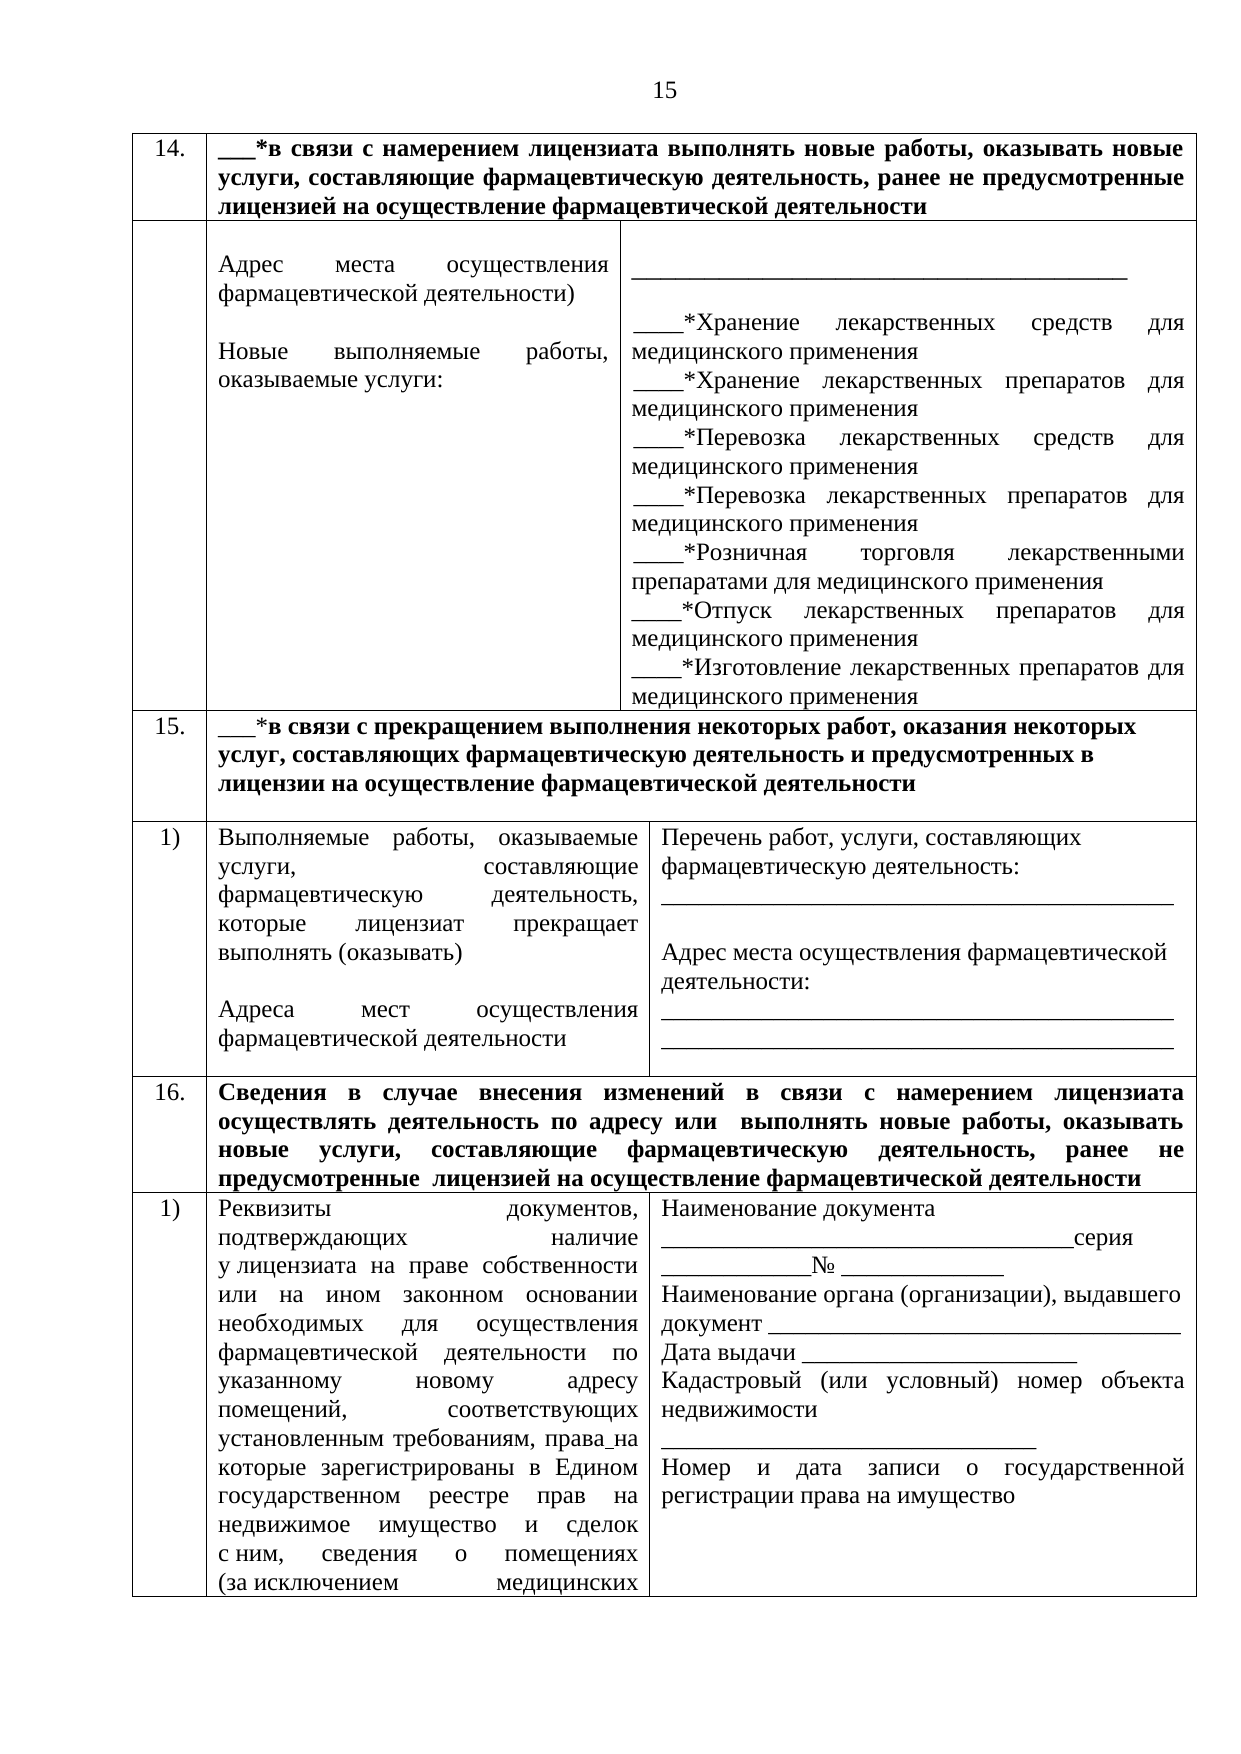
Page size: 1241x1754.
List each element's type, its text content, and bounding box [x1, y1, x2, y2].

table_cell Адрес места осуществления фармацевтической деятельности) Новые выполняемые работы, оказываемые услуги: [207, 221, 620, 710]
table_cell [133, 221, 206, 710]
table_cell 14. [133, 134, 206, 220]
table_cell 15. [133, 711, 206, 821]
table_cell Выполняемые работы, оказываемые услуги, составляющие фармацевтическую деятельность, которые лицензиат прекращает выполнять (оказывать) Адреса мест осуществления фармацевтической деятельности [207, 822, 649, 1076]
table_cell ___*в связи с намерением лицензиата выполнять новые работы, оказывать новые услуги, составляющие фармацевтическую деятельность, ранее не предусмотренные лицензией на осуществление фармацевтической деятельности [207, 134, 1196, 220]
table_cell 1) [133, 1193, 206, 1596]
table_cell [207, 1193, 649, 1596]
table_cell ___*в связи с прекращением выполнения некоторых работ, оказания некоторых услуг, составляющих фармацевтическую деятельность и предусмотренных в лицензии на осуществление фармацевтической деятельности [207, 711, 1196, 821]
table_cell 1) [133, 822, 206, 1076]
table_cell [650, 1193, 1196, 1596]
table_cell 16. [133, 1077, 206, 1192]
table_cell Перечень работ, услуги, составляющих фармацевтическую деятельность: _________________________________________ Адрес места осуществления фармацевтической деятельности: __________________________________________________________________________________ [650, 822, 1196, 1076]
table_cell __________________________________ ____*Хранение лекарственных средств для медицинского применения ____*Хранение лекарственных препаратов для медицинского применения ____*Перевозка лекарственных средств для медицинского применения ____*Перевозка лекарственных препаратов для медицинского применения ____*Розничная торговля лекарственными препаратами для медицинского применения ____*Отпуск лекарственных препаратов для медицинского применения ____*Изготовление лекарственных препаратов для медицинского применения [621, 221, 1196, 710]
table_cell Сведения в случае внесения изменений в связи с намерением лицензиата осуществлять деятельность по адресу или выполнять новые работы, оказывать новые услуги, составляющие фармацевтическую деятельность, ранее не предусмотренные лицензией на осуществление фармацевтической деятельности [207, 1077, 1196, 1192]
